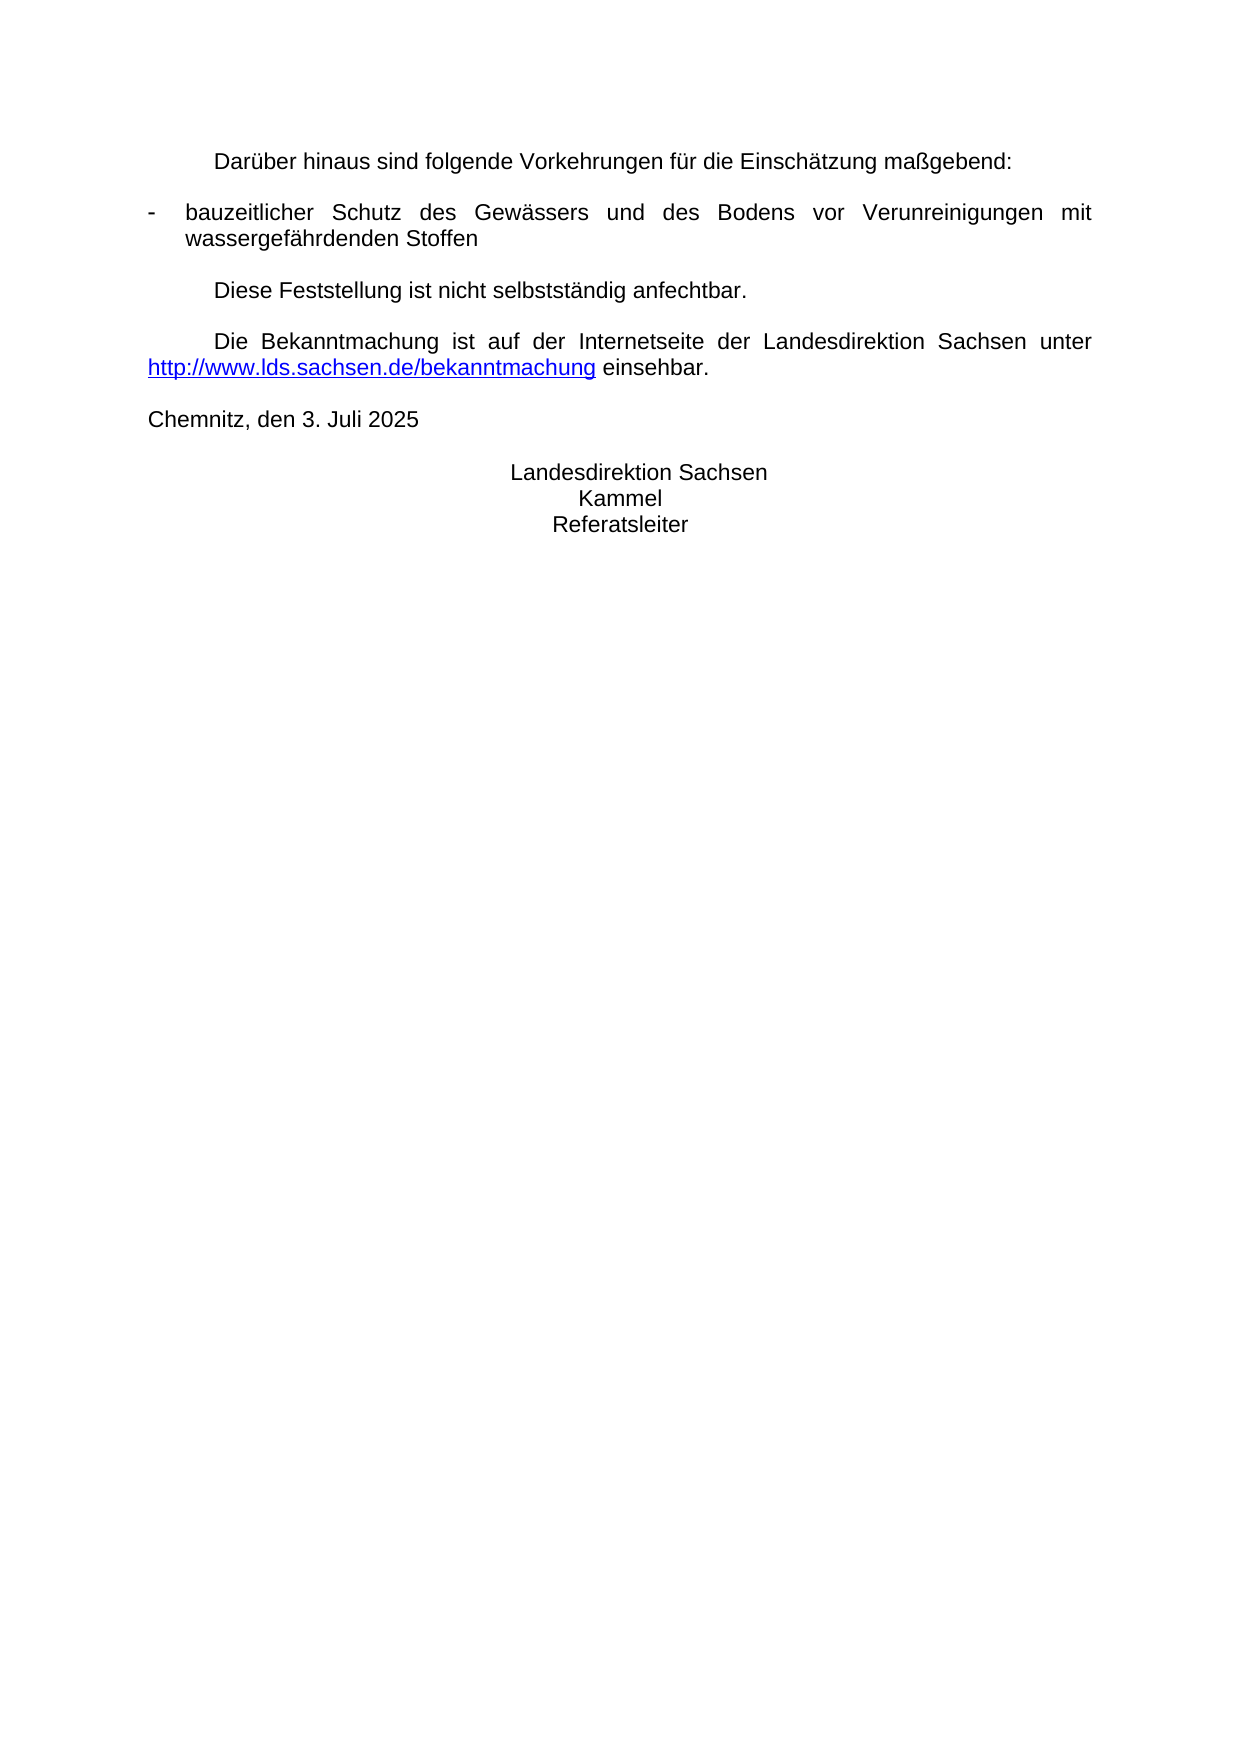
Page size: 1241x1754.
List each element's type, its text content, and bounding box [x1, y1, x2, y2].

text Referatsleiter [148, 511, 1093, 537]
text Darüber hinaus sind folgende Vorkehrungen für die Einschätzung maßgebend: [148, 148, 1093, 174]
text Chemnitz, den 3. Juli 2025 [148, 406, 1093, 432]
text Kammel [148, 485, 1093, 511]
list Landesdirektion Sachsen [185, 458, 1093, 485]
text Die Bekanntmachung ist auf der Internetseite der Landesdirektion Sachsen unter http://www.lds.sachsen.de/bekanntmachung einsehbar. [148, 328, 1093, 381]
text bauzeitlicher Schutz des Gewässers und des Bodens vor Verunreinigungen mit wassergefährdenden Stoffen [148, 199, 1093, 252]
text Diese Feststellung ist nicht selbstständig anfechtbar. [148, 277, 1093, 303]
